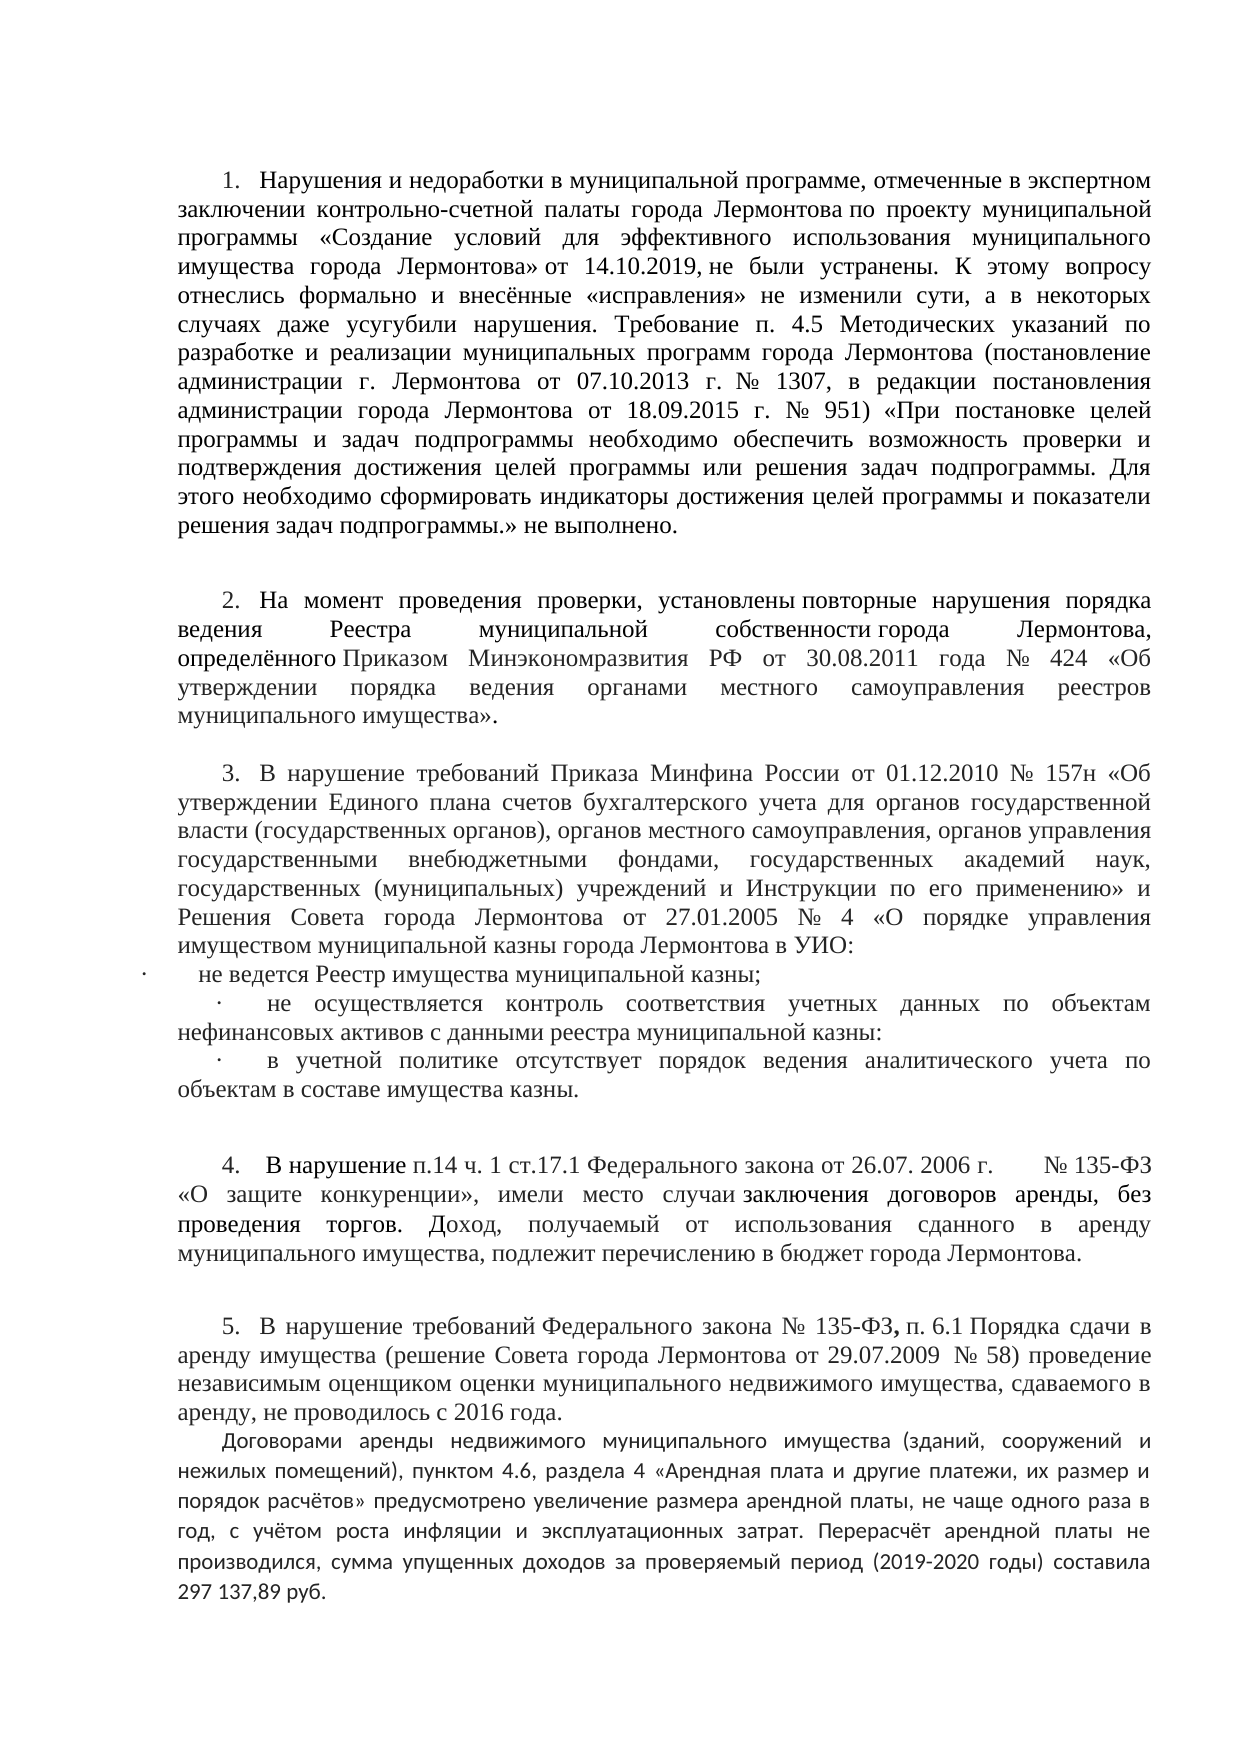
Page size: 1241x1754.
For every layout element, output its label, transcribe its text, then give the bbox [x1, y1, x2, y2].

list · не ведется Реестр имущества муниципальной казны; [140, 959, 1152, 988]
list 4. В нарушение п.14 ч. 1 ст.17.1 Федерального закона от 26.07. 2006 г. № 135-ФЗ «О защите конкуренции», имели место случаи заключения договоров аренды, без проведения торгов. Доход, получаемый от использования сданного в аренду муниципального имущества, подлежит перечислению в бюджет города Лермонтова. [177, 1150, 1152, 1267]
list · не осуществляется контроль соответствия учетных данных по объектам нефинансовых активов с данными реестра муниципальной казны: [177, 988, 1152, 1046]
list 3. В нарушение требований Приказа Минфина России от 01.12.2010 № 157н «Об утверждении Единого плана счетов бухгалтерского учета для органов государственной власти (государственных органов), органов местного самоуправления, органов управления государственными внебюджетными фондами, государственных академий наук, государственных (муниципальных) учреждений и Инструкции по его применению» и Решения Совета города Лермонтова от 27.01.2005 № 4 «О порядке управления имуществом муниципальной казны города Лермонтова в УИО: [177, 758, 1152, 959]
text Договорами аренды недвижимого муниципального имущества (зданий, сооружений и нежилых помещений), пунктом 4.6, раздела 4 «Арендная плата и другие платежи, их размер и порядок расчётов» предусмотрено увеличение размера арендной платы, не чаще одного раза в год, с учётом роста инфляции и эксплуатационных затрат. Перерасчёт арендной платы не производился, сумма упущенных доходов за проверяемый период (2019-2020 годы) составила 297 137,89 руб. [177, 1426, 1152, 1605]
list 1. Нарушения и недоработки в муниципальной программе, отмеченные в экспертном заключении контрольно-счетной палаты города Лермонтова по проекту муниципальной программы «Создание условий для эффективного использования муниципального имущества города Лермонтова» от 14.10.2019, не были устранены. К этому вопросу отнеслись формально и внесённые «исправления» не изменили сути, а в некоторых случаях даже усугубили нарушения. Требование п. 4.5 Методических указаний по разработке и реализации муниципальных программ города Лермонтова (постановление администрации г. Лермонтова от 07.10.2013 г. № 1307, в редакции постановления администрации города Лермонтова от 18.09.2015 г. № 951) «При постановке целей программы и задач подпрограммы необходимо обеспечить возможность проверки и подтверждения достижения целей программы или решения задач подпрограммы. Для этого необходимо сформировать индикаторы достижения целей программы и показатели решения задач подпрограммы.» не выполнено. [177, 165, 1152, 539]
list · в учетной политике отсутствует порядок ведения аналитического учета по объектам в составе имущества казны. [177, 1046, 1152, 1103]
list 5. В нарушение требований Федерального закона № 135-ФЗ, п. 6.1 Порядка сдачи в аренду имущества (решение Совета города Лермонтова от 29.07.2009 № 58) проведение независимым оценщиком оценки муниципального недвижимого имущества, сдаваемого в аренду, не проводилось с 2016 года. [177, 1311, 1152, 1426]
list 2. На момент проведения проверки, установлены повторные нарушения порядка ведения Реестра муниципальной собственности города Лермонтова, определённого Приказом Минэкономразвития РФ от 30.08.2011 года № 424 «Об утверждении порядка ведения органами местного самоуправления реестров муниципального имущества». [177, 586, 1152, 729]
